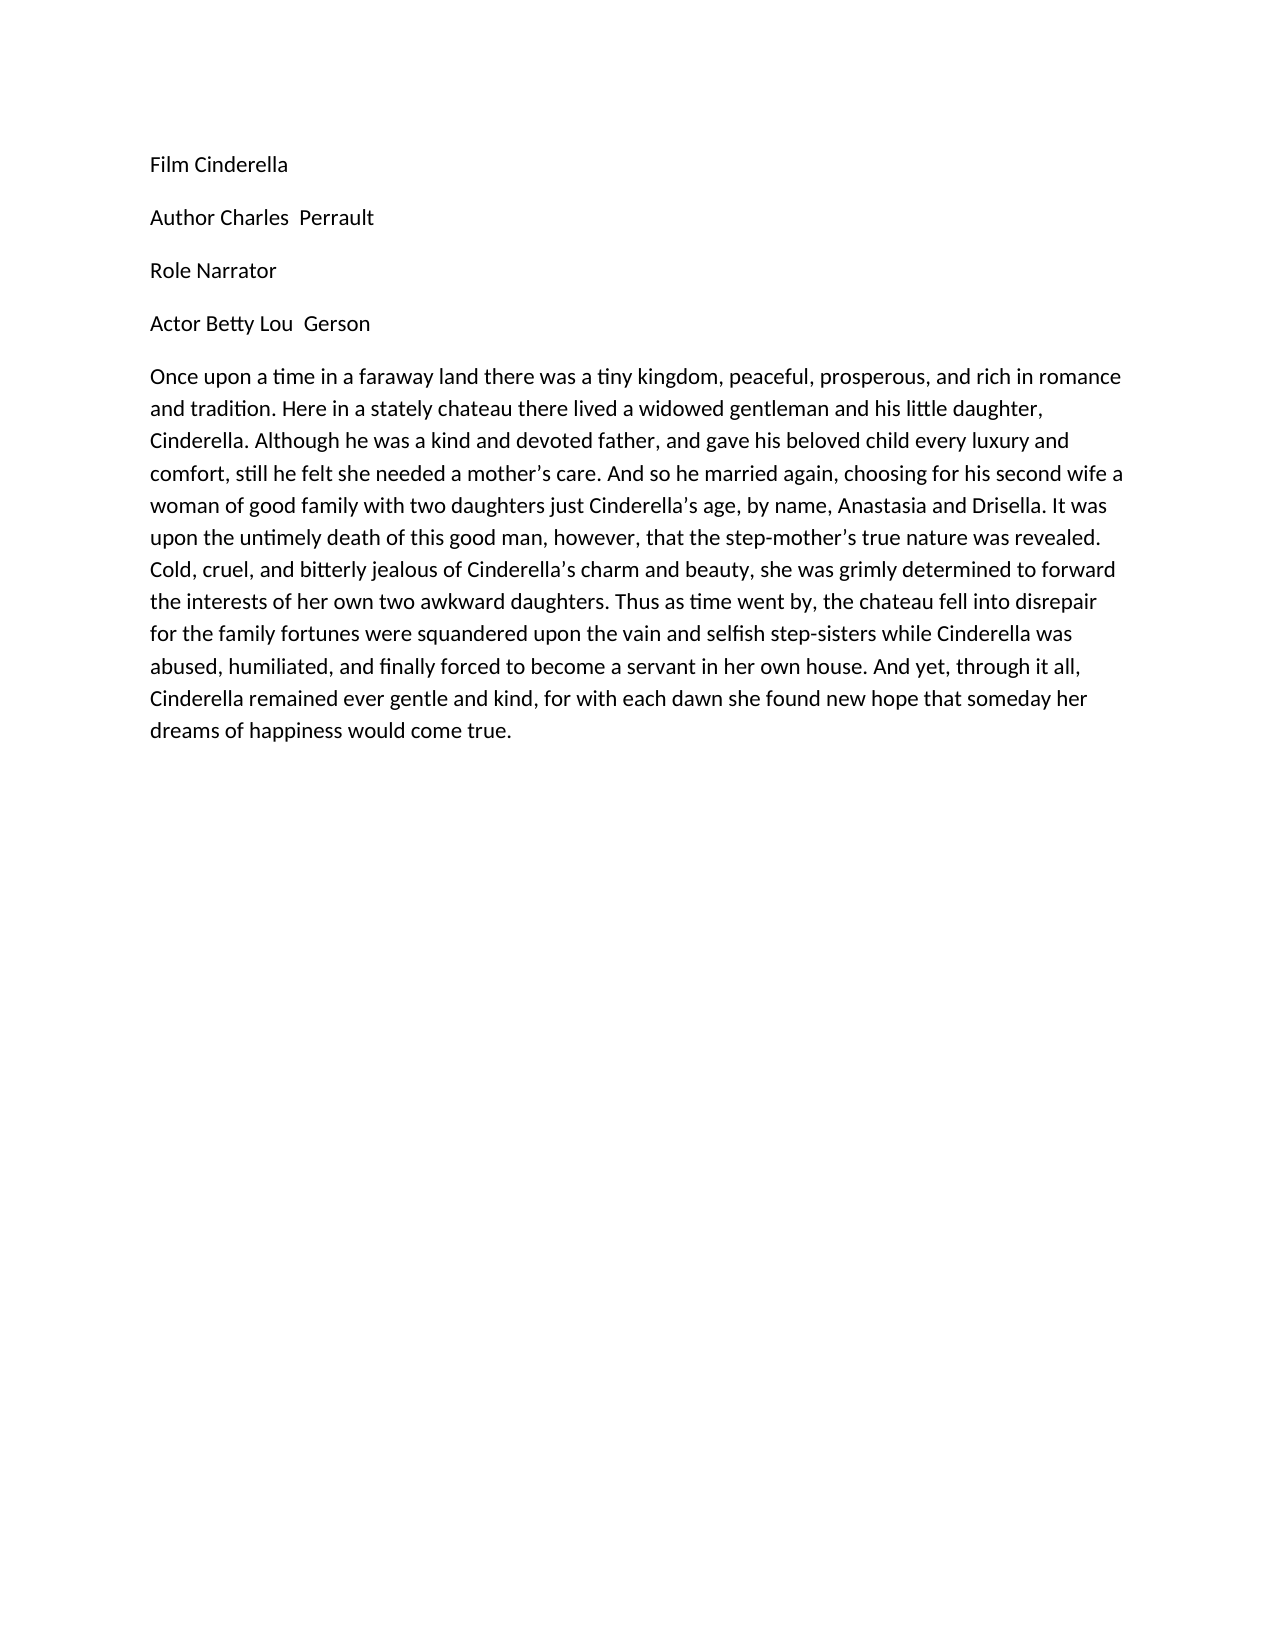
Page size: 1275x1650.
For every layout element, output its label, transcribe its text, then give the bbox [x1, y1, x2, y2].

text Actor Betty Lou Gerson [150, 309, 1125, 337]
text Once upon a time in a faraway land there was a tiny kingdom, peaceful, prosperous, and rich in romance and tradition. Here in a stately chateau there lived a widowed gentleman and his little daughter, Cinderella. Although he was a kind and devoted father, and gave his beloved child every luxury and comfort, still he felt she needed a mother’s care. And so he married again, choosing for his second wife a woman of good family with two daughters just Cinderella’s age, by name, Anastasia and Drisella. It was upon the untimely death of this good man, however, that the step-mother’s true nature was revealed. Cold, cruel, and bitterly jealous of Cinderella’s charm and beauty, she was grimly determined to forward the interests of her own two awkward daughters. Thus as time went by, the chateau fell into disrepair for the family fortunes were squandered upon the vain and selfish step-sisters while Cinderella was abused, humiliated, and finally forced to become a servant in her own house. And yet, through it all, Cinderella remained ever gentle and kind, for with each dawn she found new hope that someday her dreams of happiness would come true. [150, 362, 1125, 744]
text Author Charles Perrault [150, 203, 1125, 231]
text Role Narrator [150, 256, 1125, 284]
text Film Cinderella [150, 150, 1125, 178]
